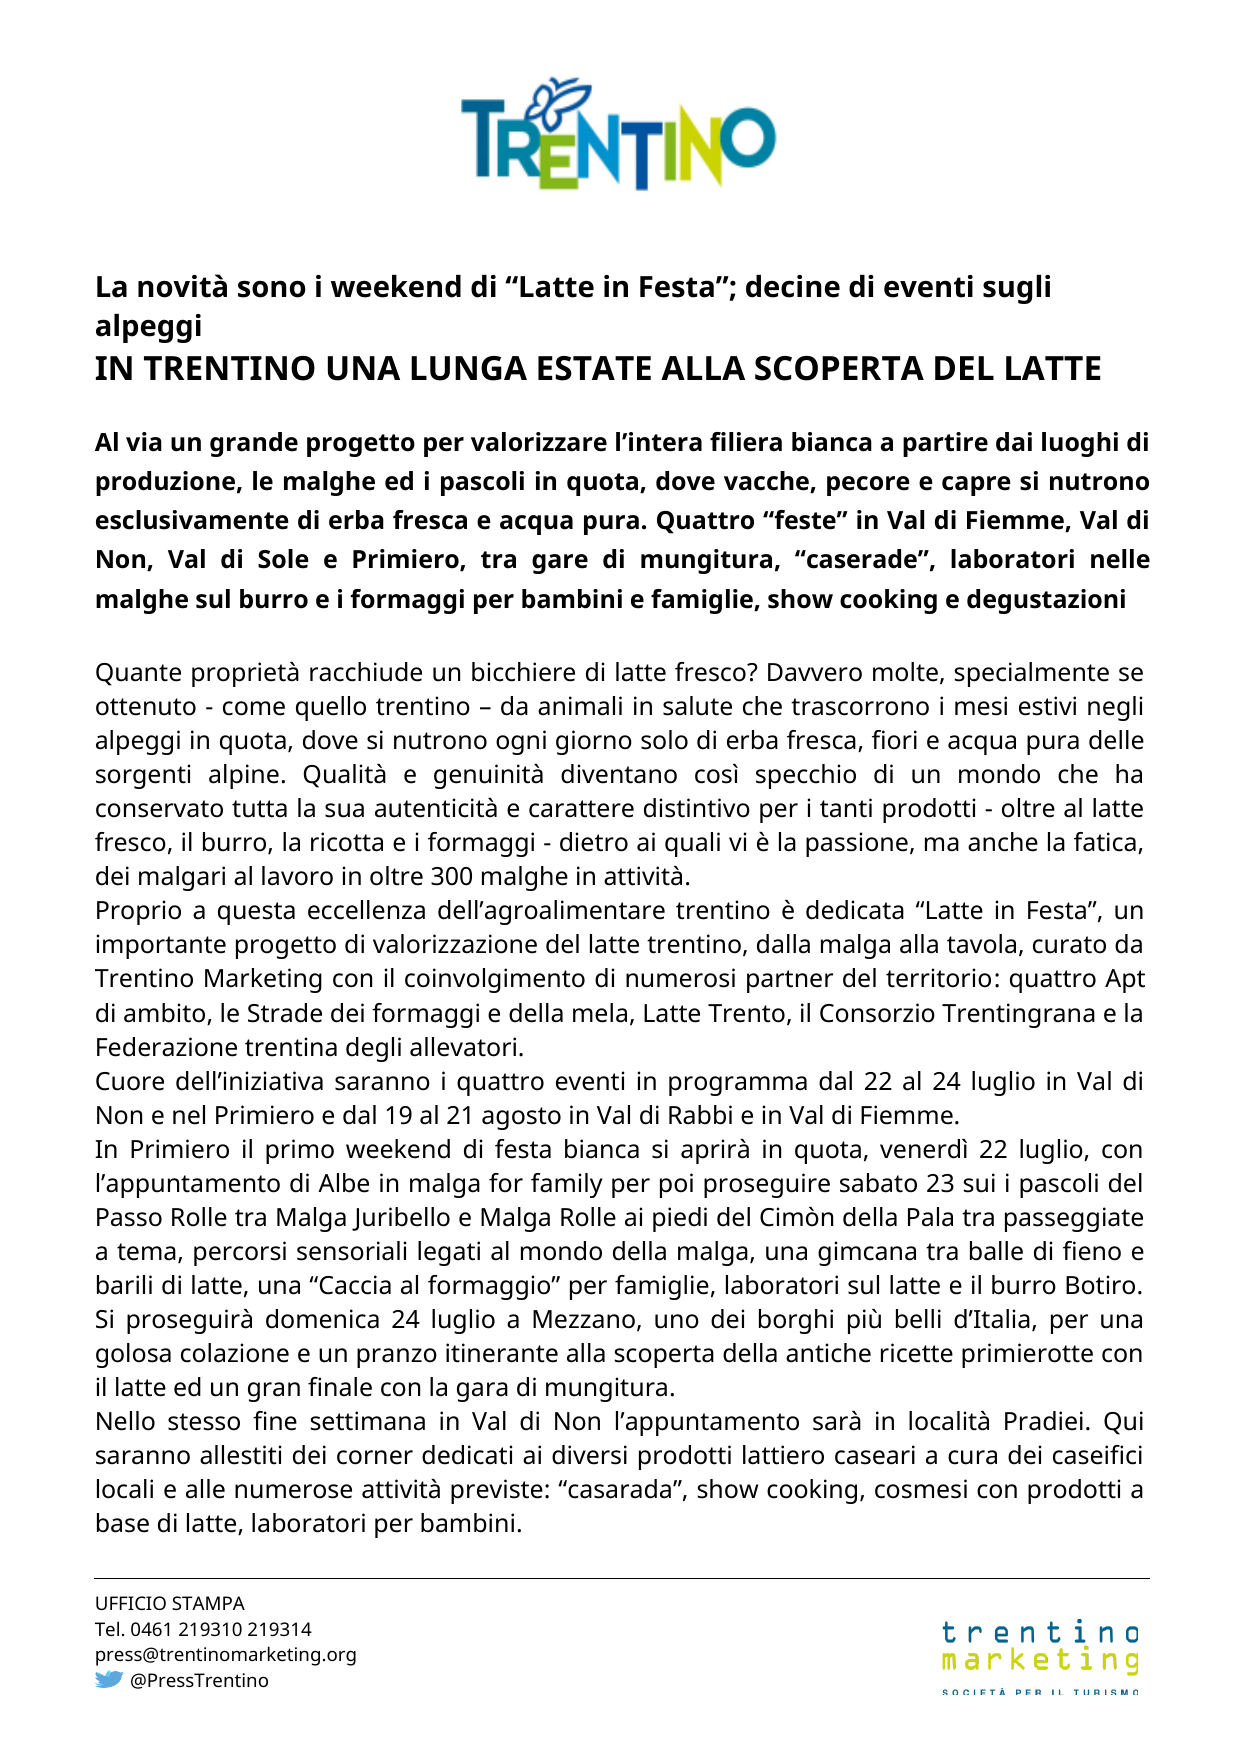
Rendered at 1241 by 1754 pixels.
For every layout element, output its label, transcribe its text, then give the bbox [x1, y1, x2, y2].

text Proprio a questa eccellenza dell’agroalimentare trentino è dedicata “Latte in Festa”, un importante progetto di valorizzazione del latte trentino, dalla malga alla tavola, curato da Trentino Marketing con il coinvolgimento di numerosi partner del territorio: quattro Apt di ambito, le Strade dei formaggi e della mela, Latte Trento, il Consorzio Trentingrana e la Federazione trentina degli allevatori. [94, 893, 1146, 1063]
text Nello stesso fine settimana in Val di Non l’appuntamento sarà in località Pradiei. Qui saranno allestiti dei corner dedicati ai diversi prodotti lattiero caseari a cura dei caseifici locali e alle numerose attività previste: “casarada”, show cooking, cosmesi con prodotti a base di latte, laboratori per bambini. [94, 1404, 1146, 1540]
picture [455, 64, 785, 200]
text Quante proprietà racchiude un bicchiere di latte fresco? Davvero molte, specialmente se ottenuto - come quello trentino – da animali in salute che trascorrono i mesi estivi negli alpeggi in quota, dove si nutrono ogni giorno solo di erba fresca, fiori e acqua pura delle sorgenti alpine. Qualità e genuinità diventano così specchio di un mondo che ha conservato tutta la sua autenticità e carattere distintivo per i tanti prodotti - oltre al latte fresco, il burro, la ricotta e i formaggi - dietro ai quali vi è la passione, ma anche la fatica, dei malgari al lavoro in oltre 300 malghe in attività. [94, 654, 1146, 893]
picture [89, 1669, 125, 1688]
text IN TRENTINO UNA LUNGA ESTATE ALLA SCOPERTA DEL LATTE [94, 345, 1146, 391]
text La novità sono i weekend di “Latte in Festa”; decine di eventi sugli alpeggi [94, 266, 1146, 345]
text Cuore dell’iniziativa saranno i quattro eventi in programma dal 22 al 24 luglio in Val di Non e nel Primiero e dal 19 al 21 agosto in Val di Rabbi e in Val di Fiemme. [94, 1063, 1146, 1131]
text In Primiero il primo weekend di festa bianca si aprirà in quota, venerdì 22 luglio, con l’appuntamento di Albe in malga for family per poi proseguire sabato 23 sui i pascoli del Passo Rolle tra Malga Juribello e Malga Rolle ai piedi del Cimòn della Pala tra passeggiate a tema, percorsi sensoriali legati al mondo della malga, una gimcana tra balle di fieno e barili di latte, una “Caccia al formaggio” per famiglie, laboratori sul latte e il burro Botiro. Si proseguirà domenica 24 luglio a Mezzano, uno dei borghi più belli d’Italia, per una golosa colazione e un pranzo itinerante alla scoperta della antiche ricette primierotte con il latte ed un gran finale con la gara di mungitura. [94, 1131, 1146, 1404]
text Al via un grande progetto per valorizzare l’intera filiera bianca a partire dai luoghi di produzione, le malghe ed i pascoli in quota, dove vacche, pecore e capre si nutrono esclusivamente di erba fresca e acqua pura. Quattro “feste” in Val di Fiemme, Val di Non, Val di Sole e Primiero, tra gare di mungitura, “caserade”, laboratori nelle malghe sul burro e i formaggi per bambini e famiglie, show cooking e degustazioni [94, 425, 1152, 615]
